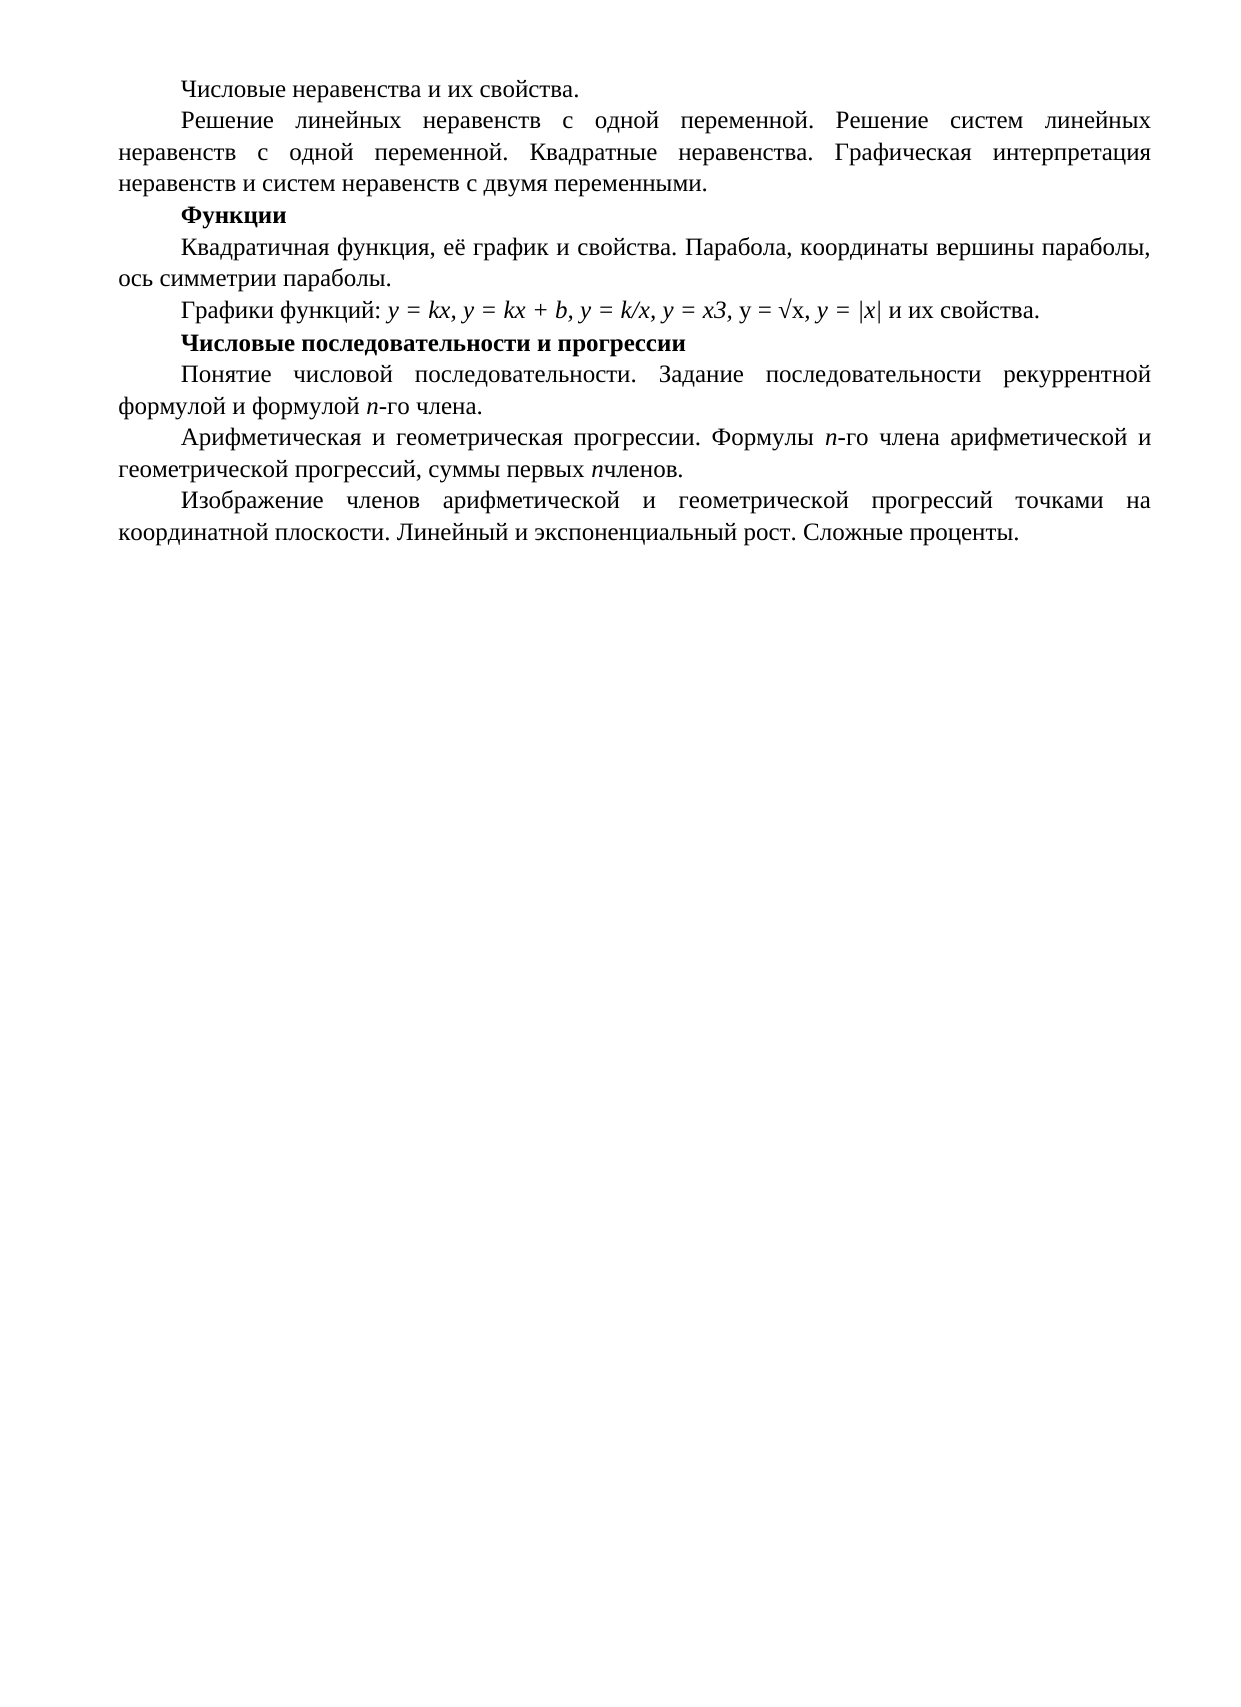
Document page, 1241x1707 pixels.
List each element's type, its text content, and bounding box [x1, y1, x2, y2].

text Арифметическая и геометрическая прогрессии. Формулы n-го члена арифметической и геометрической прогрессий, суммы первых nчленов. [118, 422, 1152, 483]
text Понятие числовой последовательности. Задание последовательности рекуррентной формулой и формулой n-го члена. [118, 359, 1152, 420]
text Числовые неравенства и их свойства. [118, 74, 1152, 103]
text Функции [118, 200, 1152, 229]
text Графики функций: y = kx, y = kx + b, y = k/x, y = x3, y = √x, y = |x| и их свойства. [118, 295, 1152, 323]
text Числовые последовательности и прогрессии [118, 328, 1152, 357]
text Квадратичная функция, её график и свойства. Парабола, координаты вершины параболы, ось симметрии параболы. [118, 232, 1152, 292]
text Изображение членов арифметической и геометрической прогрессий точками на координатной плоскости. Линейный и экспоненциальный рост. Сложные проценты. [118, 486, 1152, 546]
text Решение линейных неравенств с одной переменной. Решение систем линейных неравенств с одной переменной. Квадратные неравенства. Графическая интерпретация неравенств и систем неравенств с двумя переменными. [118, 105, 1152, 197]
